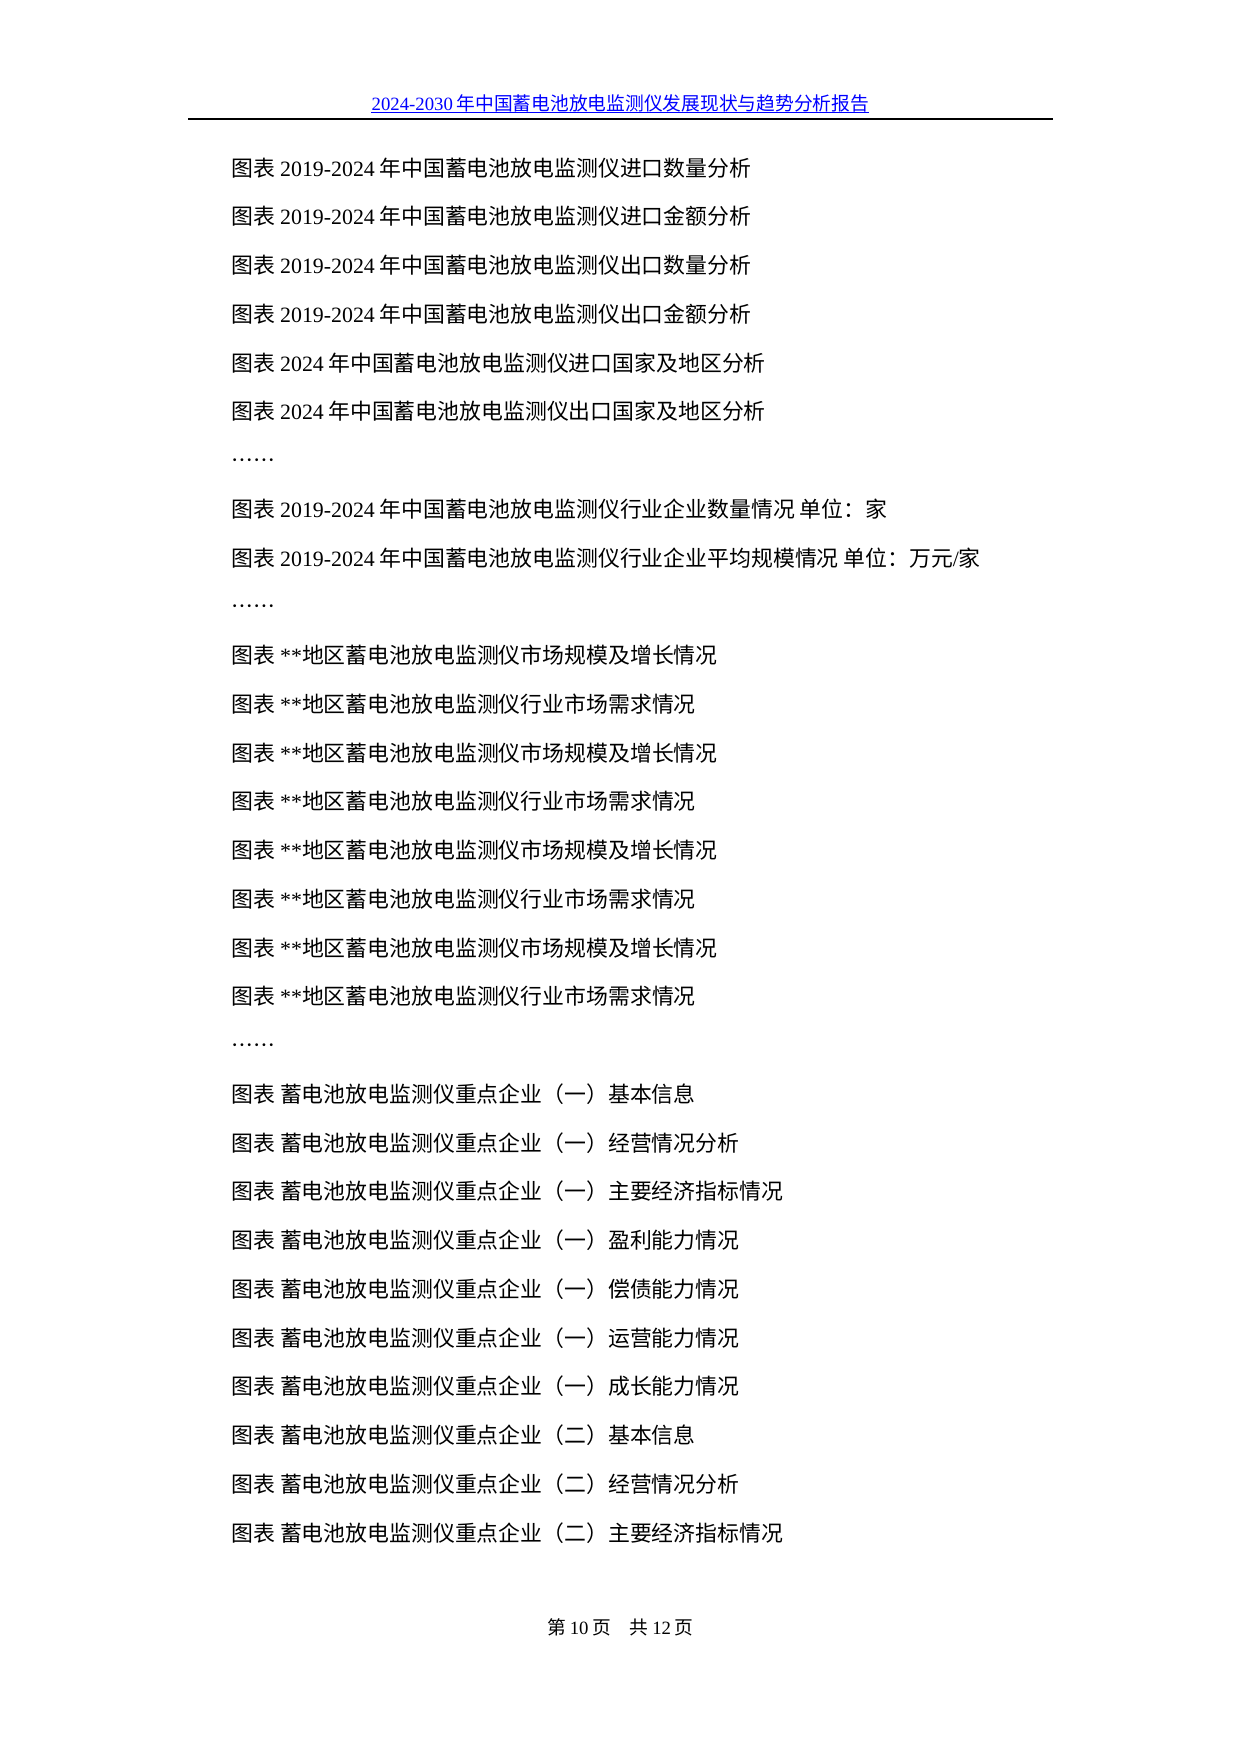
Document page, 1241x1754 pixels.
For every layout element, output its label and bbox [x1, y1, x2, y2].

text [187, 150, 1053, 1548]
